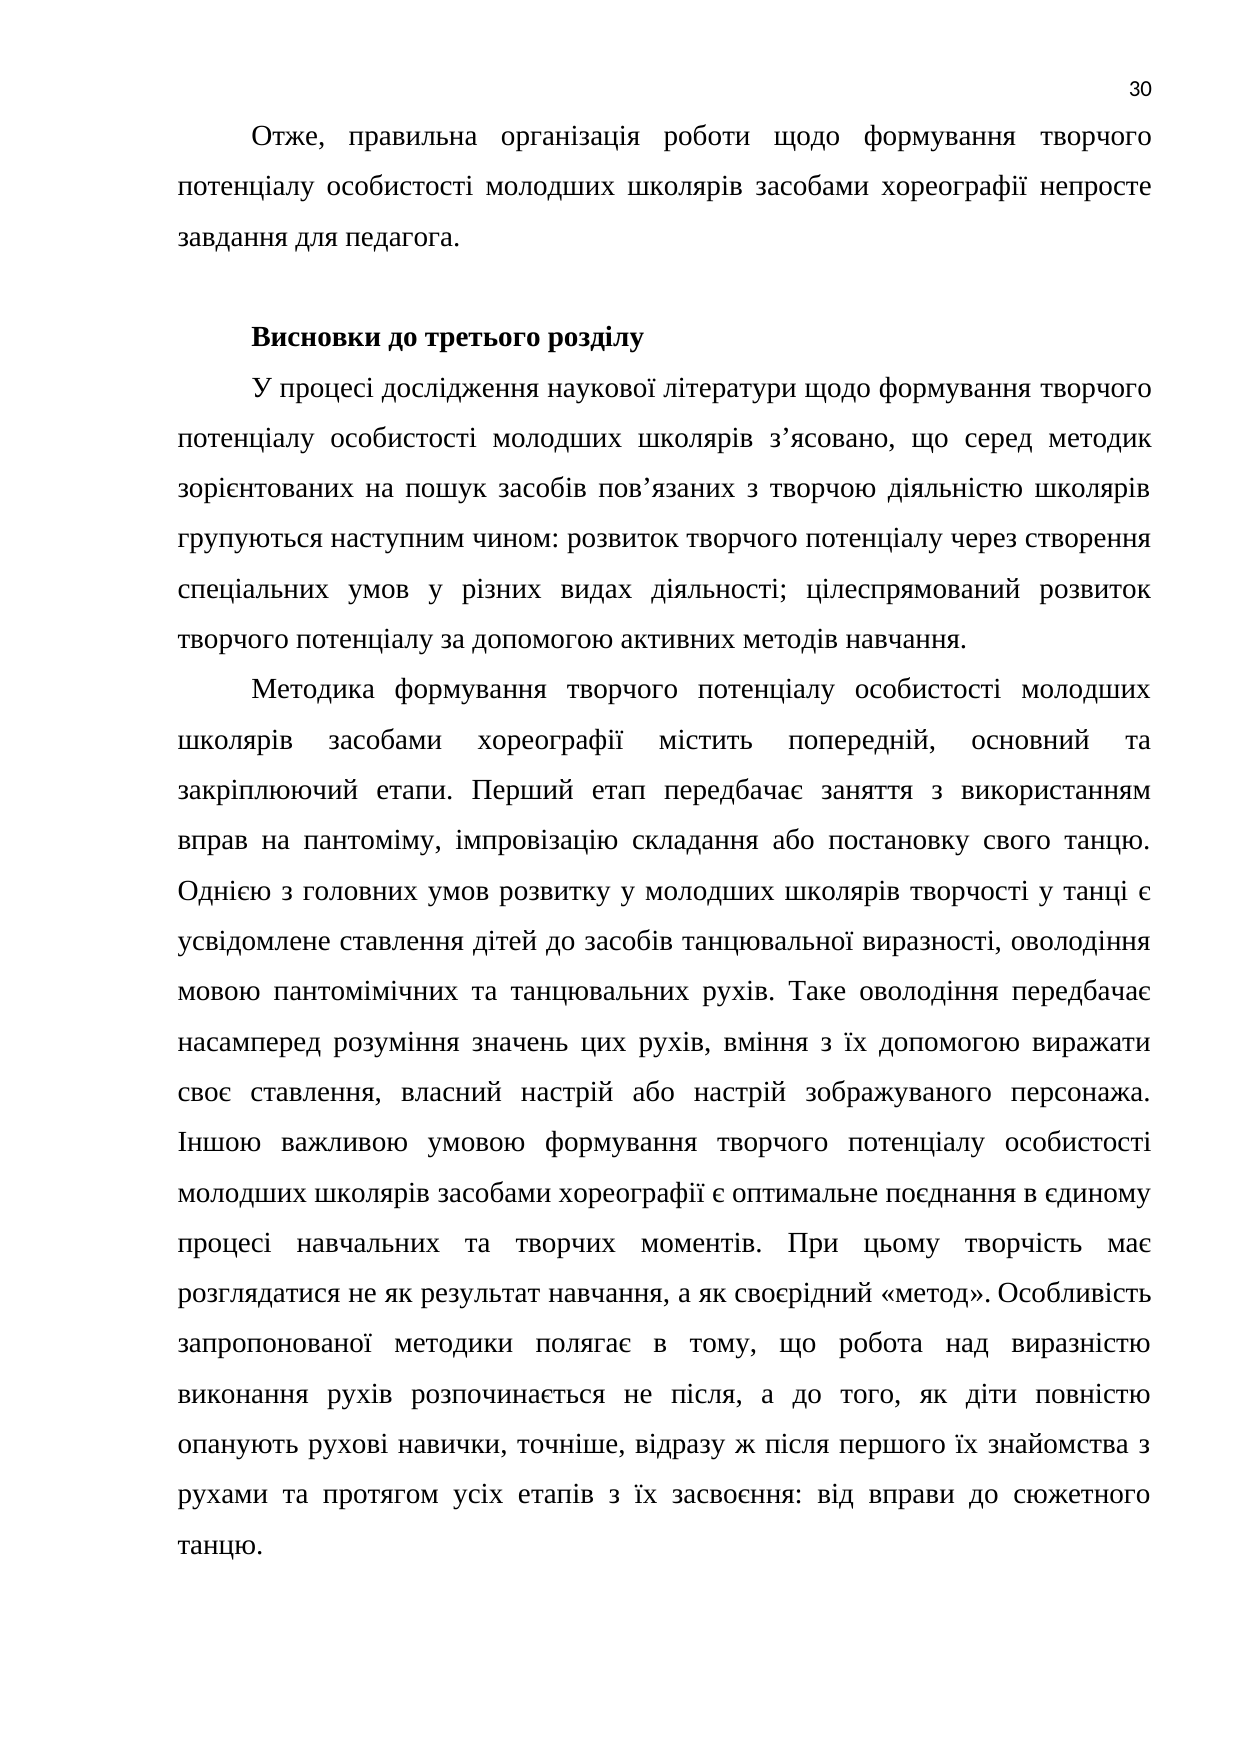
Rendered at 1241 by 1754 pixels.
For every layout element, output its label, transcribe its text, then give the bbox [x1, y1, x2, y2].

text Отже, правильна організація роботи щодо формування творчого потенціалу особистості молодших школярів засобами хореографії непросте завдання для педагога. [177, 118, 1152, 252]
text Висновки до третього розділу [177, 319, 1152, 353]
text У процесі дослідження наукової літератури щодо формування творчого потенціалу особистості молодших школярів з’ясовано, що серед методик зорієнтованих на пошук засобів пов’язаних з творчою діяльністю школярів групуються наступним чином: розвиток творчого потенціалу через створення спеціальних умов у різних видах діяльності; цілеспрямований розвиток творчого потенціалу за допомогою активних методів навчання. [177, 370, 1152, 655]
text Методика формування творчого потенціалу особистості молодших школярів засобами хореографії містить попередній, основний та закріплюючий етапи. Перший етап передбачає заняття з використанням вправ на пантоміму, імпровізацію складання або постановку свого танцю. Однією з головних умов розвитку у молодших школярів творчості у танці є усвідомлене ставлення дітей до засобів танцювальної виразності, оволодіння мовою пантомімічних та танцювальних рухів. Таке оволодіння передбачає насамперед розуміння значень цих рухів, вміння з їх допомогою виражати своє ставлення, власний настрій або настрій зображуваного персонажа. Іншою важливою умовою формування творчого потенціалу особистості молодших школярів засобами хореографії є оптимальне поєднання в єдиному процесі навчальних та творчих моментів. При цьому творчість має розглядатися не як результат навчання, а як своєрідний «метод». Особливість запропонованої методики полягає в тому, що робота над виразністю виконання рухів розпочинається не після, а до того, як діти повністю опанують рухові навички, точніше, відразу ж після першого їх знайомства з рухами та протягом усіх етапів з їх засвоєння: від вправи до сюжетного танцю. [177, 672, 1152, 1560]
